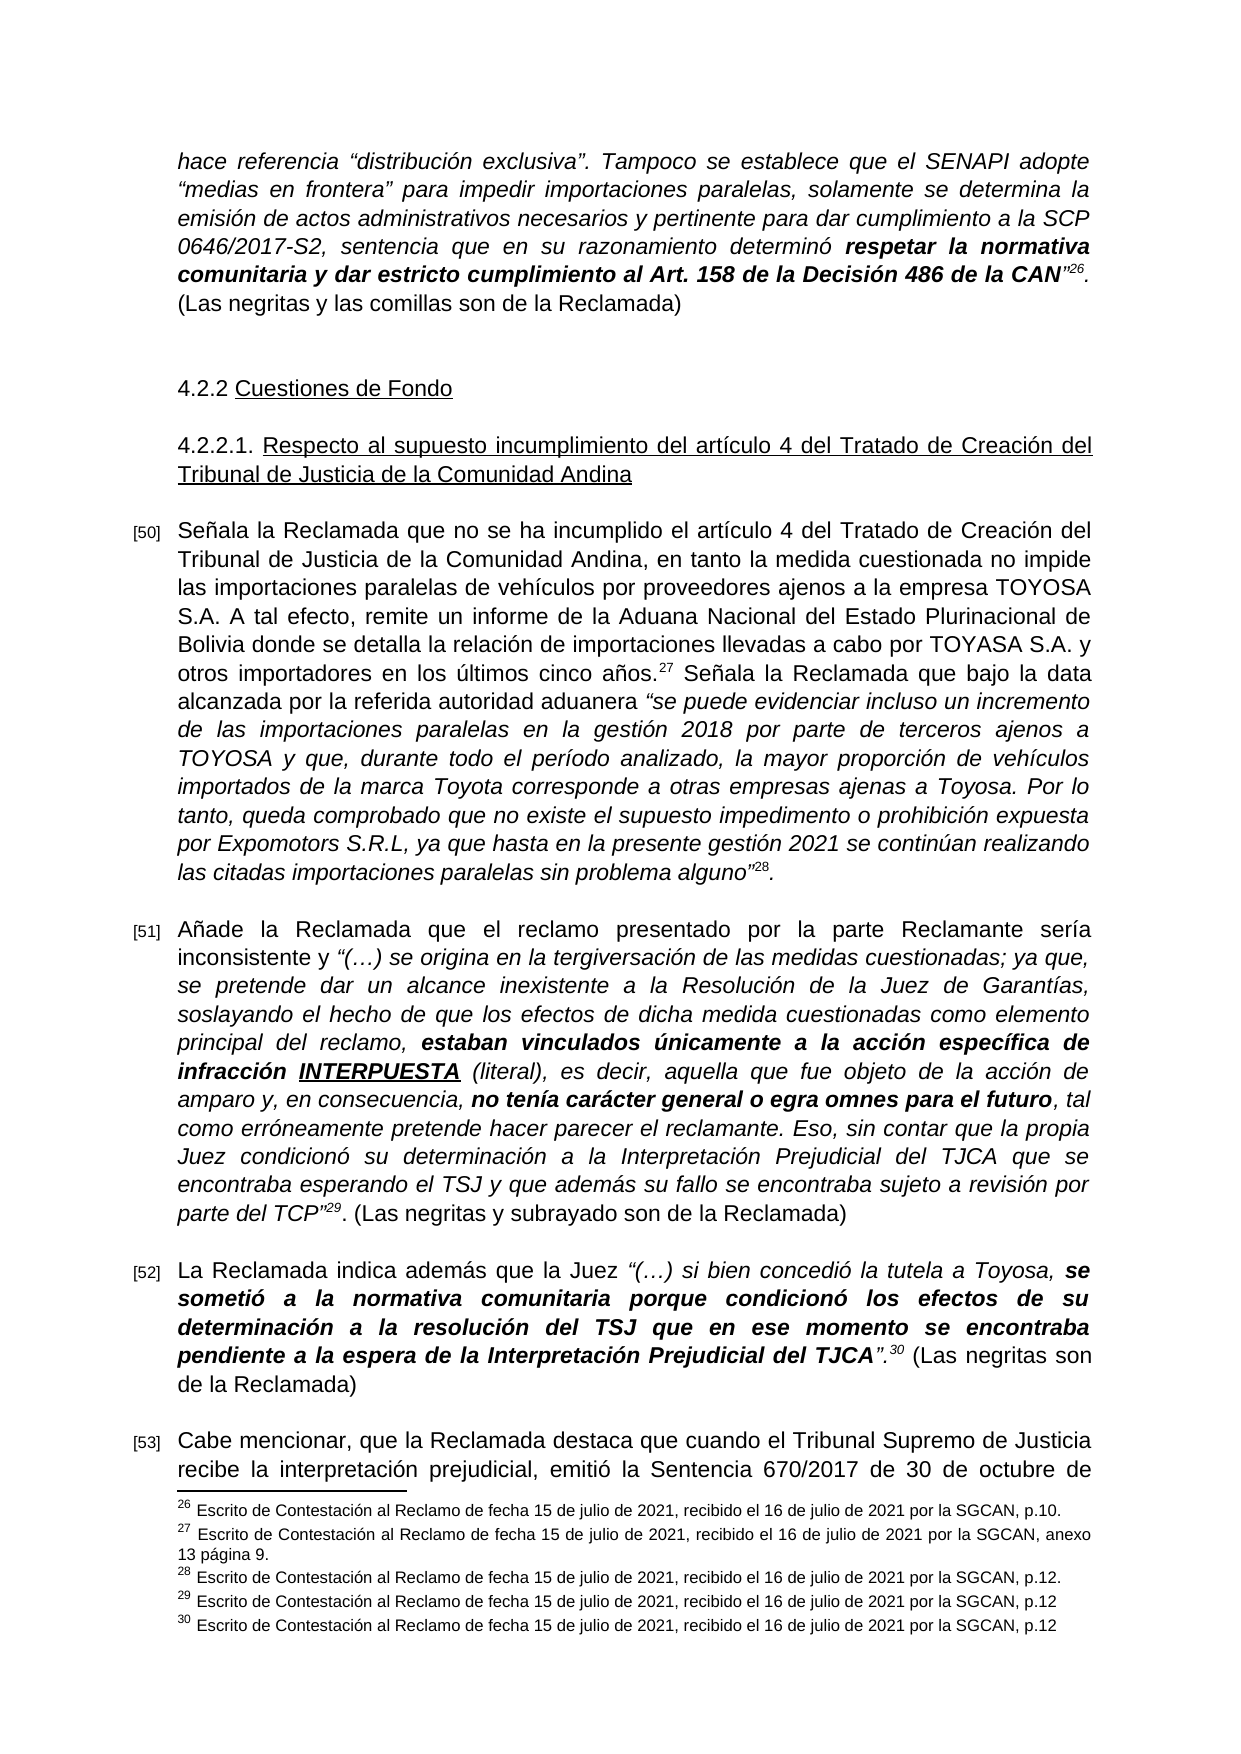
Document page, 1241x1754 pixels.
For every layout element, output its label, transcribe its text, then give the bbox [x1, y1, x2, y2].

list Añade la Reclamada que el reclamo presentado por la parte Reclamante sería inconsistente y “(…) se origina en la tergiversación de las medidas cuestionadas; ya que, se pretende dar un alcance inexistente a la Resolución de la Juez de Garantías, soslayando el hecho de que los efectos de dicha medida cuestionadas como elemento principal del reclamo, estaban vinculados únicamente a la acción específica de infracción INTERPUESTA (literal), es decir, aquella que fue objeto de la acción de amparo y, en consecuencia, no tenía carácter general o egra omnes para el futuro, tal como erróneamente pretende hacer parecer el reclamante. Eso, sin contar que la propia Juez condicionó su determinación a la Interpretación Prejudicial del TJCA que se encontraba esperando el TSJ y que además su fallo se encontraba sujeto a revisión por parte del TCP”. (Las negritas y subrayado son de la Reclamada) [133, 916, 1092, 1226]
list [133, 1427, 1092, 1482]
list 4.2.2 Cuestiones de Fondo [177, 375, 1092, 402]
list 4.2.2.1. Respecto al supuesto incumplimiento del artículo 4 del Tratado de Creación del Tribunal de Justicia de la Comunidad Andina [177, 432, 1092, 487]
list Señala la Reclamada que no se ha incumplido el artículo 4 del Tratado de Creación del Tribunal de Justicia de la Comunidad Andina, en tanto la medida cuestionada no impide las importaciones paralelas de vehículos por proveedores ajenos a la empresa TOYOSA S.A. A tal efecto, remite un informe de la Aduana Nacional del Estado Plurinacional de Bolivia donde se detalla la relación de importaciones llevadas a cabo por TOYASA S.A. y otros importadores en los últimos cinco años. Señala la Reclamada que bajo la data alcanzada por la referida autoridad aduanera “se puede evidenciar incluso un incremento de las importaciones paralelas en la gestión 2018 por parte de terceros ajenos a TOYOSA y que, durante todo el período analizado, la mayor proporción de vehículos importados de la marca Toyota corresponde a otras empresas ajenas a Toyosa. Por lo tanto, queda comprobado que no existe el supuesto impedimento o prohibición expuesta por Expomotors S.R.L, ya que hasta en la presente gestión 2021 se continúan realizando las citadas importaciones paralelas sin problema alguno”. [133, 517, 1092, 885]
list La Reclamada indica además que la Juez “(…) si bien concedió la tutela a Toyosa, se sometió a la normativa comunitaria porque condicionó los efectos de su determinación a la resolución del TSJ que en ese momento se encontraba pendiente a la espera de la Interpretación Prejudicial del TJCA”. (Las negritas son de la Reclamada) [133, 1257, 1092, 1397]
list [133, 148, 1092, 316]
